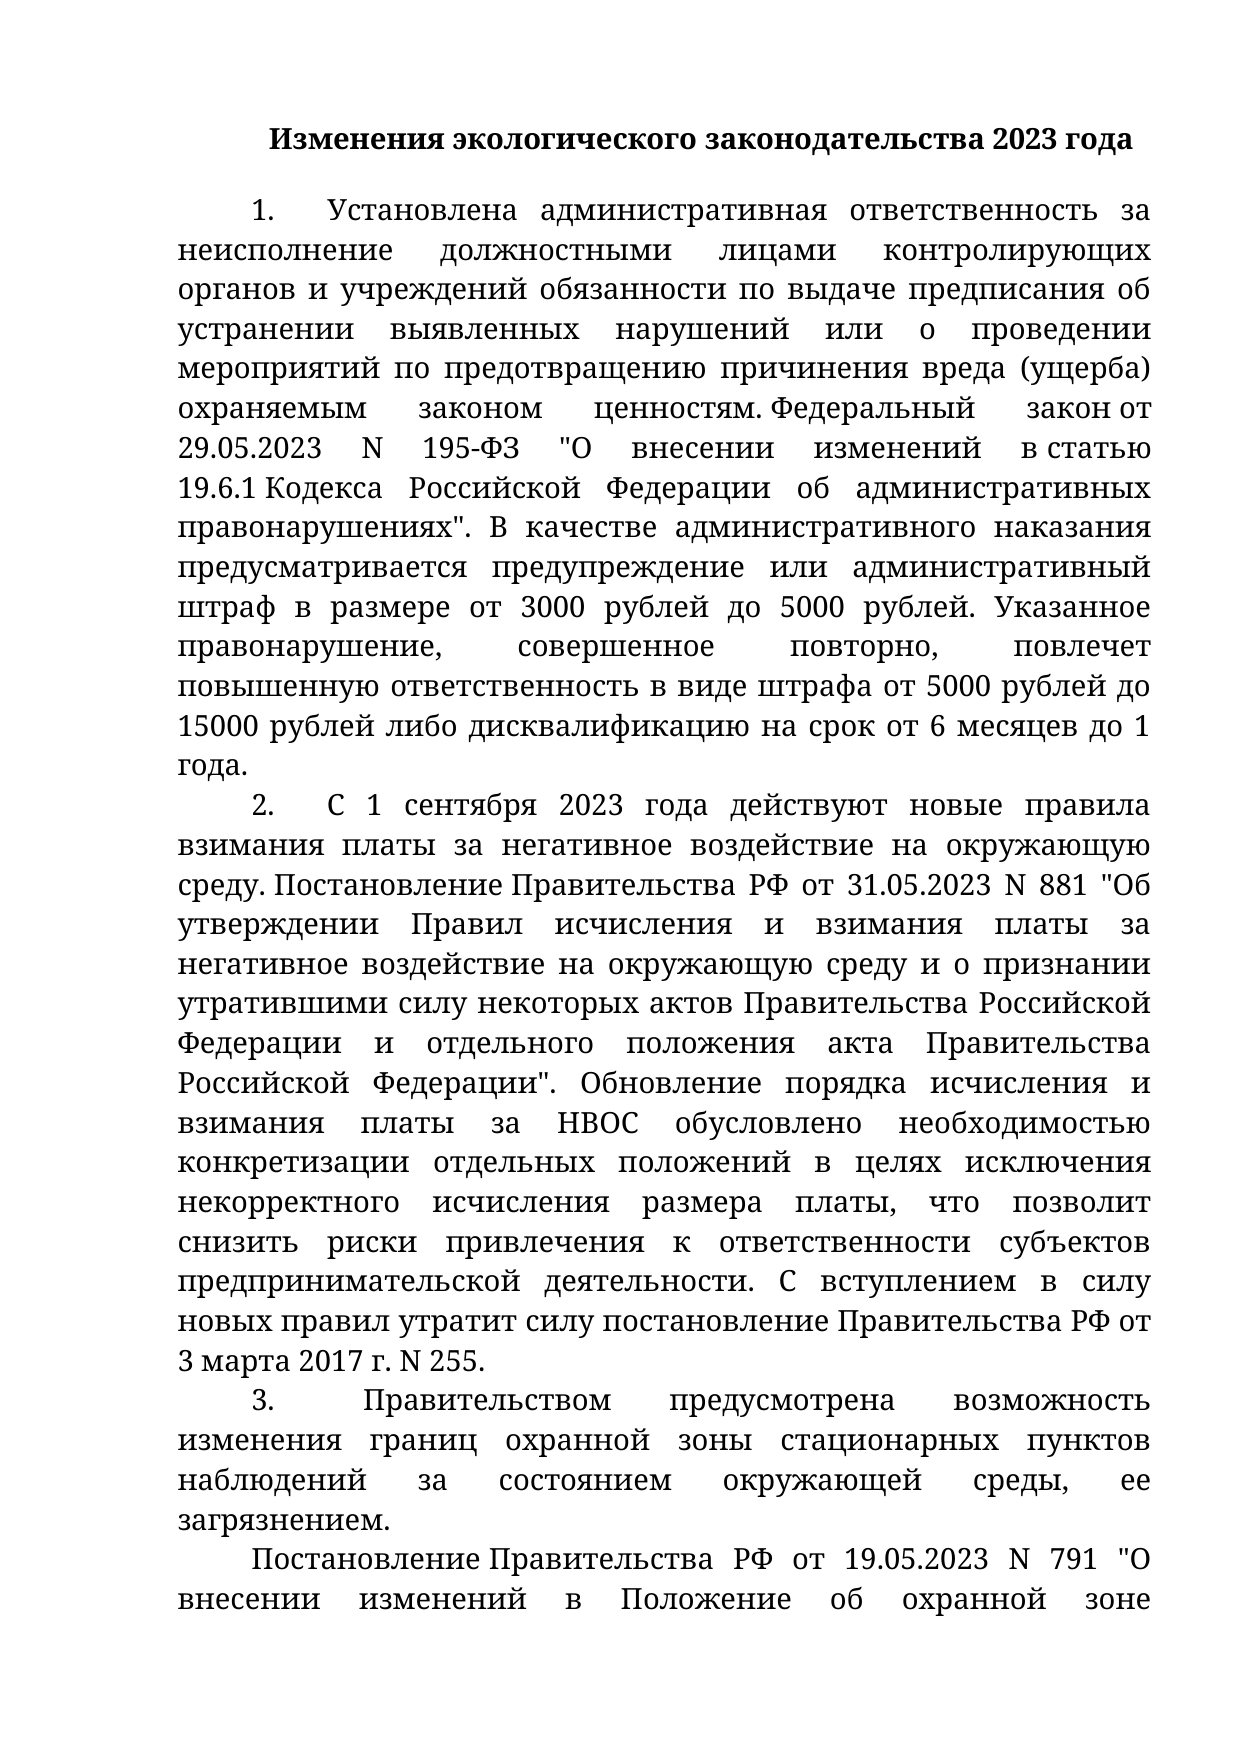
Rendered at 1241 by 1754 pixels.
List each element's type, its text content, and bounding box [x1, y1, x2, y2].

text Изменения экологического законодательства 2023 года [177, 118, 1152, 158]
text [177, 1538, 1152, 1618]
text 3. Правительством предусмотрена возможность изменения границ охранной зоны стационарных пунктов наблюдений за состоянием окружающей среды, ее загрязнением. [177, 1380, 1152, 1538]
text 1. Установлена административная ответственность за неисполнение должностными лицами контролирующих органов и учреждений обязанности по выдаче предписания об устранении выявленных нарушений или о проведении мероприятий по предотвращению причинения вреда (ущерба) охраняемым законом ценностям. Федеральный закон от 29.05.2023 N 195-ФЗ "О внесении изменений в статью 19.6.1 Кодекса Российской Федерации об административных правонарушениях". В качестве административного наказания предусматривается предупреждение или административный штраф в размере от 3000 рублей до 5000 рублей. Указанное правонарушение, совершенное повторно, повлечет повышенную ответственность в виде штрафа от 5000 рублей до 15000 рублей либо дисквалификацию на срок от 6 месяцев до 1 года. [177, 189, 1152, 784]
text 2. С 1 сентября 2023 года действуют новые правила взимания платы за негативное воздействие на окружающую среду. Постановление Правительства РФ от 31.05.2023 N 881 "Об утверждении Правил исчисления и взимания платы за негативное воздействие на окружающую среду и о признании утратившими силу некоторых актов Правительства Российской Федерации и отдельного положения акта Правительства Российской Федерации". Обновление порядка исчисления и взимания платы за НВОС обусловлено необходимостью конкретизации отдельных положений в целях исключения некорректного исчисления размера платы, что позволит снизить риски привлечения к ответственности субъектов предпринимательской деятельности. С вступлением в силу новых правил утратит силу постановление Правительства РФ от 3 марта 2017 г. N 255. [177, 784, 1152, 1380]
